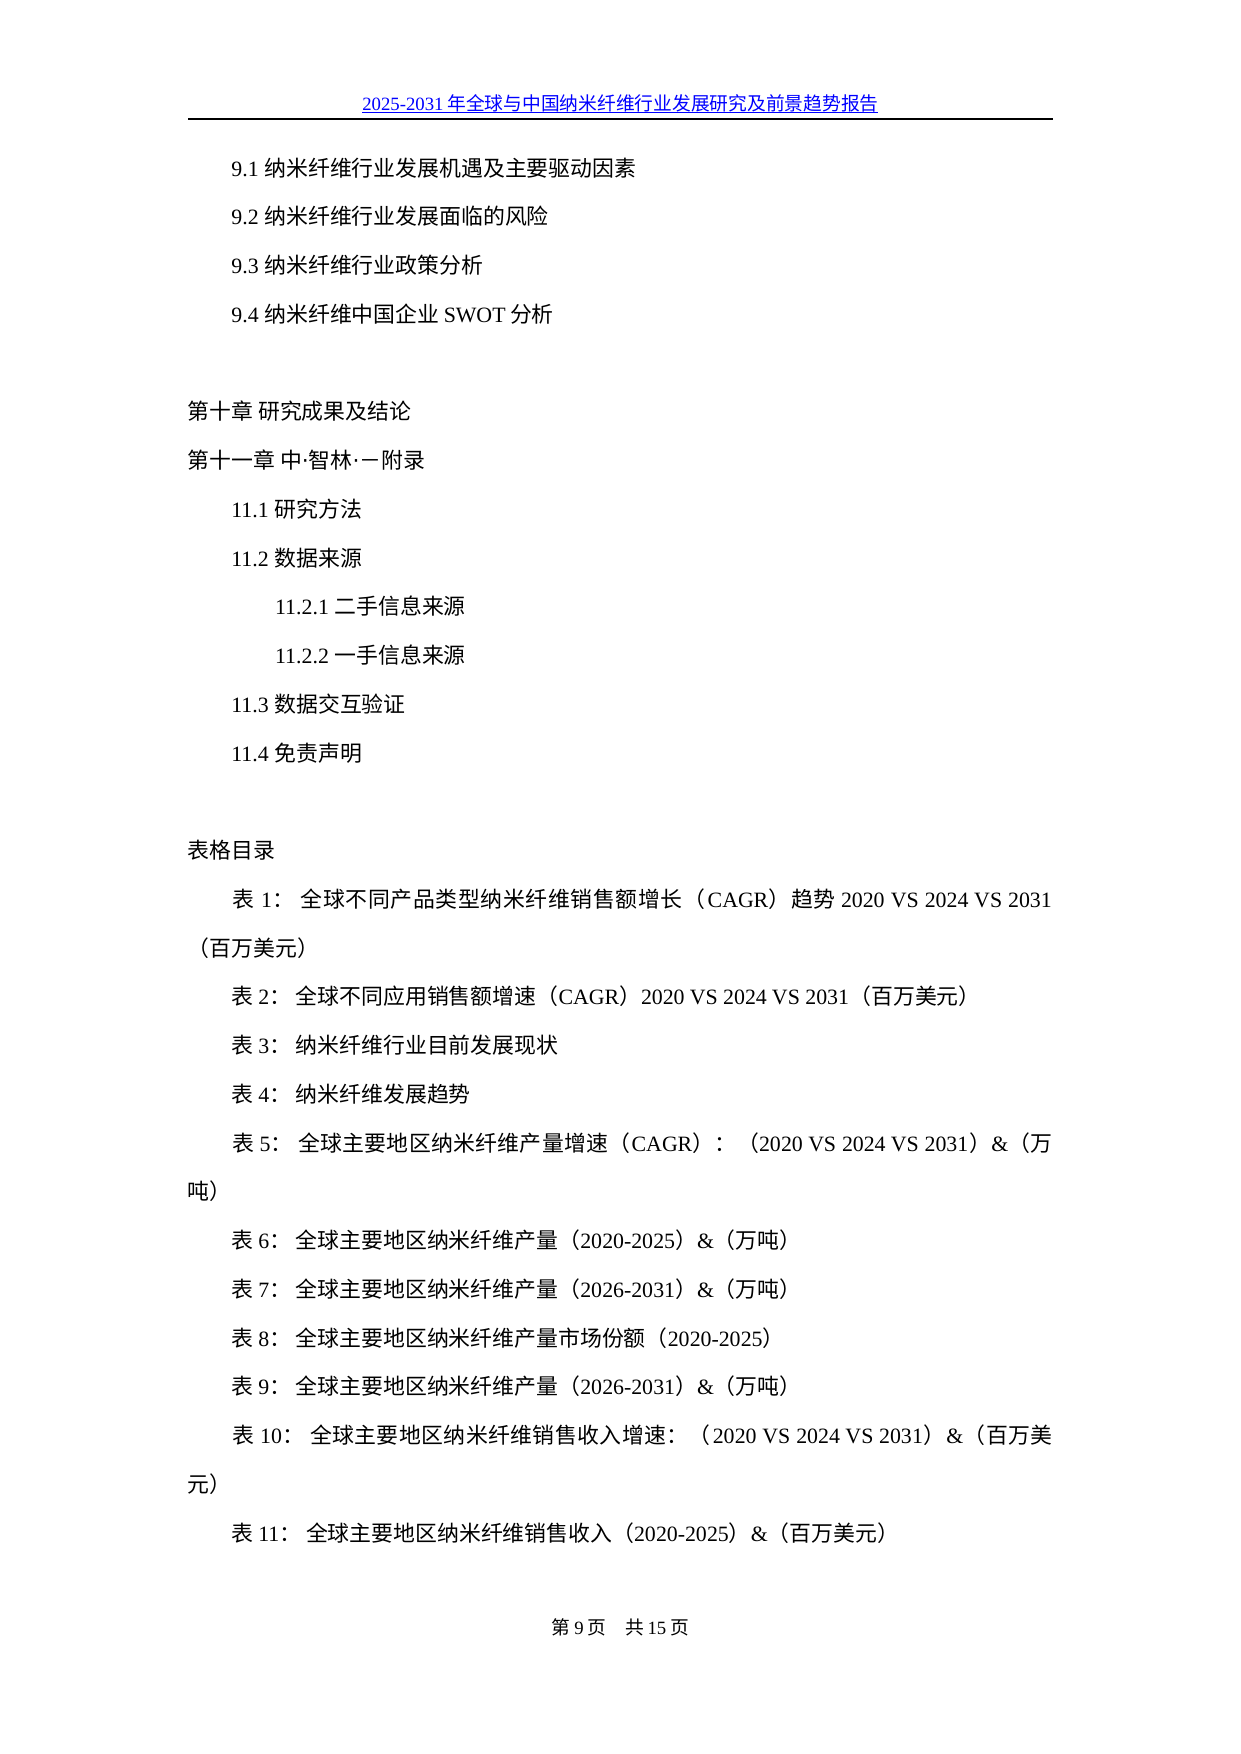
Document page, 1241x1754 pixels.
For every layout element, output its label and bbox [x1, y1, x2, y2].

text [187, 150, 1053, 1548]
